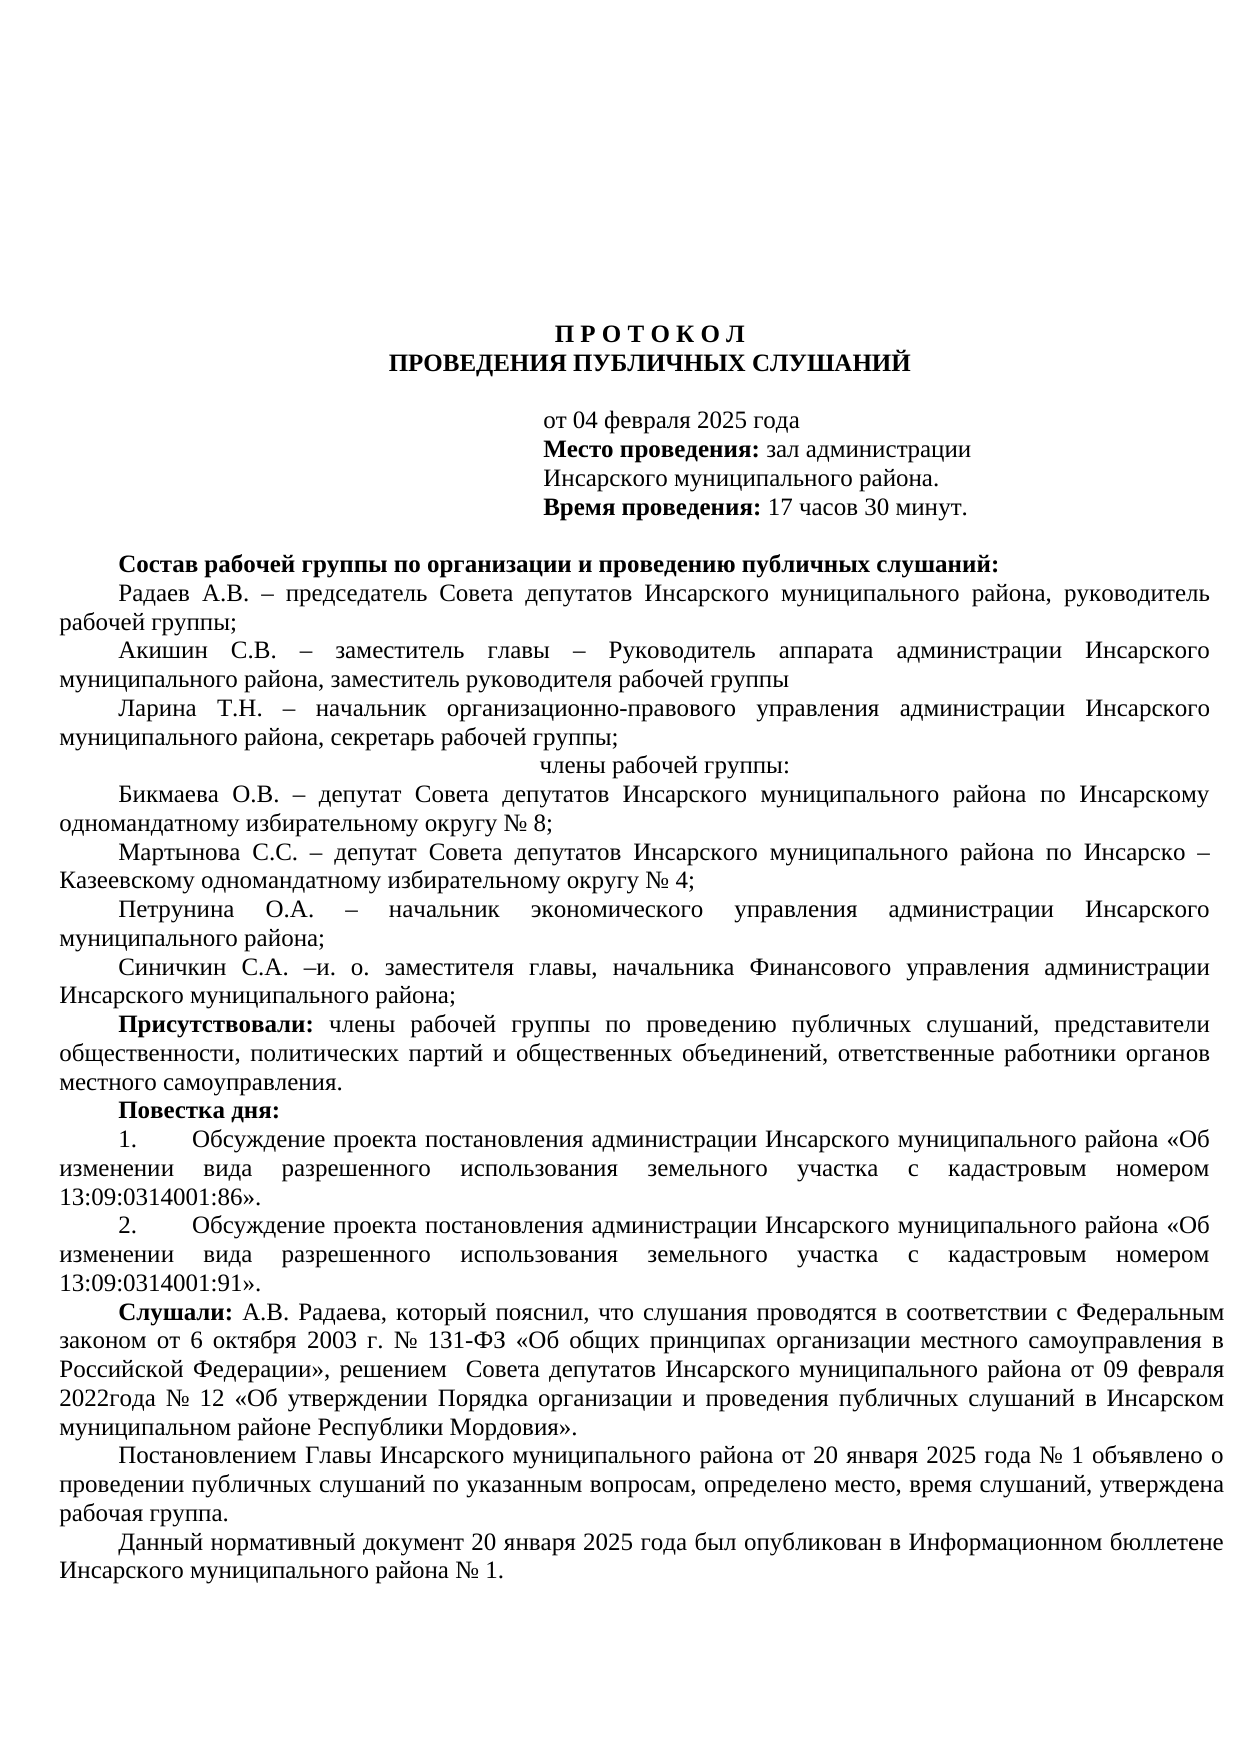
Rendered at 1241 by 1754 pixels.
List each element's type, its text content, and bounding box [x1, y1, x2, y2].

text Присутствовали: члены рабочей группы по проведению публичных слушаний, представители общественности, политических партий и общественных объединений, ответственные работники органов местного самоуправления. [59, 1009, 1211, 1096]
text Инсарского муниципального района. [118, 463, 1211, 492]
text Бикмаева О.В. – депутат Совета депутатов Инсарского муниципального района по Инсарскому одномандатному избирательному округу № 8; [59, 779, 1211, 837]
list Обсуждение проекта постановления администрации Инсарского муниципального района «Об изменении вида разрешенного использования земельного участка с кадастровым номером 13:09:0314001:86». [59, 1124, 1211, 1211]
text Место проведения: зал администрации [118, 434, 1211, 463]
text Время проведения: 17 часов 30 минут. [118, 492, 1211, 521]
text Мартынова С.С. – депутат Совета депутатов Инсарского муниципального района по Инсарско – Казеевскому одномандатному избирательному округу № 4; [59, 837, 1211, 894]
text Состав рабочей группы по организации и проведению публичных слушаний: [59, 549, 1211, 578]
text Синичкин С.А. –и. о. заместителя главы, начальника Финансового управления администрации Инсарского муниципального района; [59, 952, 1211, 1009]
text ПРОВЕДЕНИЯ ПУБЛИЧНЫХ СЛУШАНИЙ [118, 348, 1181, 377]
text Радаев А.В. – председатель Совета депутатов Инсарского муниципального района, руководитель рабочей группы; [59, 578, 1211, 636]
text Слушали: А.В. Радаева, который пояснил, что слушания проводятся в соответствии с Федеральным законом от 6 октября . № 131-ФЗ «Об общих принципах организации местного самоуправления в Российской Федерации», решением Совета депутатов Инсарского муниципального района от 09 февраля 2022года № 12 «Об утверждении Порядка организации и проведения публичных слушаний в Инсарском муниципальном районе Республики Мордовия». [59, 1297, 1226, 1441]
text Повестка дня: [118, 1096, 1137, 1124]
text Данный нормативный документ 20 января 2025 года был опубликован в Информационном бюллетене Инсарского муниципального района № 1. [59, 1527, 1226, 1584]
text П Р О Т О К О Л [118, 319, 1181, 348]
list Обсуждение проекта постановления администрации Инсарского муниципального района «Об изменении вида разрешенного использования земельного участка с кадастровым номером 13:09:0314001:91». [59, 1211, 1211, 1297]
text Петрунина О.А. – начальник экономического управления администрации Инсарского муниципального района; [59, 894, 1211, 952]
text от 04 февраля 2025 года [118, 406, 1181, 434]
text Ларина Т.Н. – начальник организационно-правового управления администрации Инсарского муниципального района, секретарь рабочей группы; [59, 693, 1211, 751]
text Постановлением Главы Инсарского муниципального района от 20 января 2025 года № 1 объявлено о проведении публичных слушаний по указанным вопросам, определено место, время слушаний, утверждена рабочая группа. [59, 1441, 1226, 1527]
text члены рабочей группы: [148, 751, 1181, 779]
text Акишин С.В. – заместитель главы – Руководитель аппарата администрации Инсарского муниципального района, заместитель руководителя рабочей группы [59, 636, 1211, 693]
